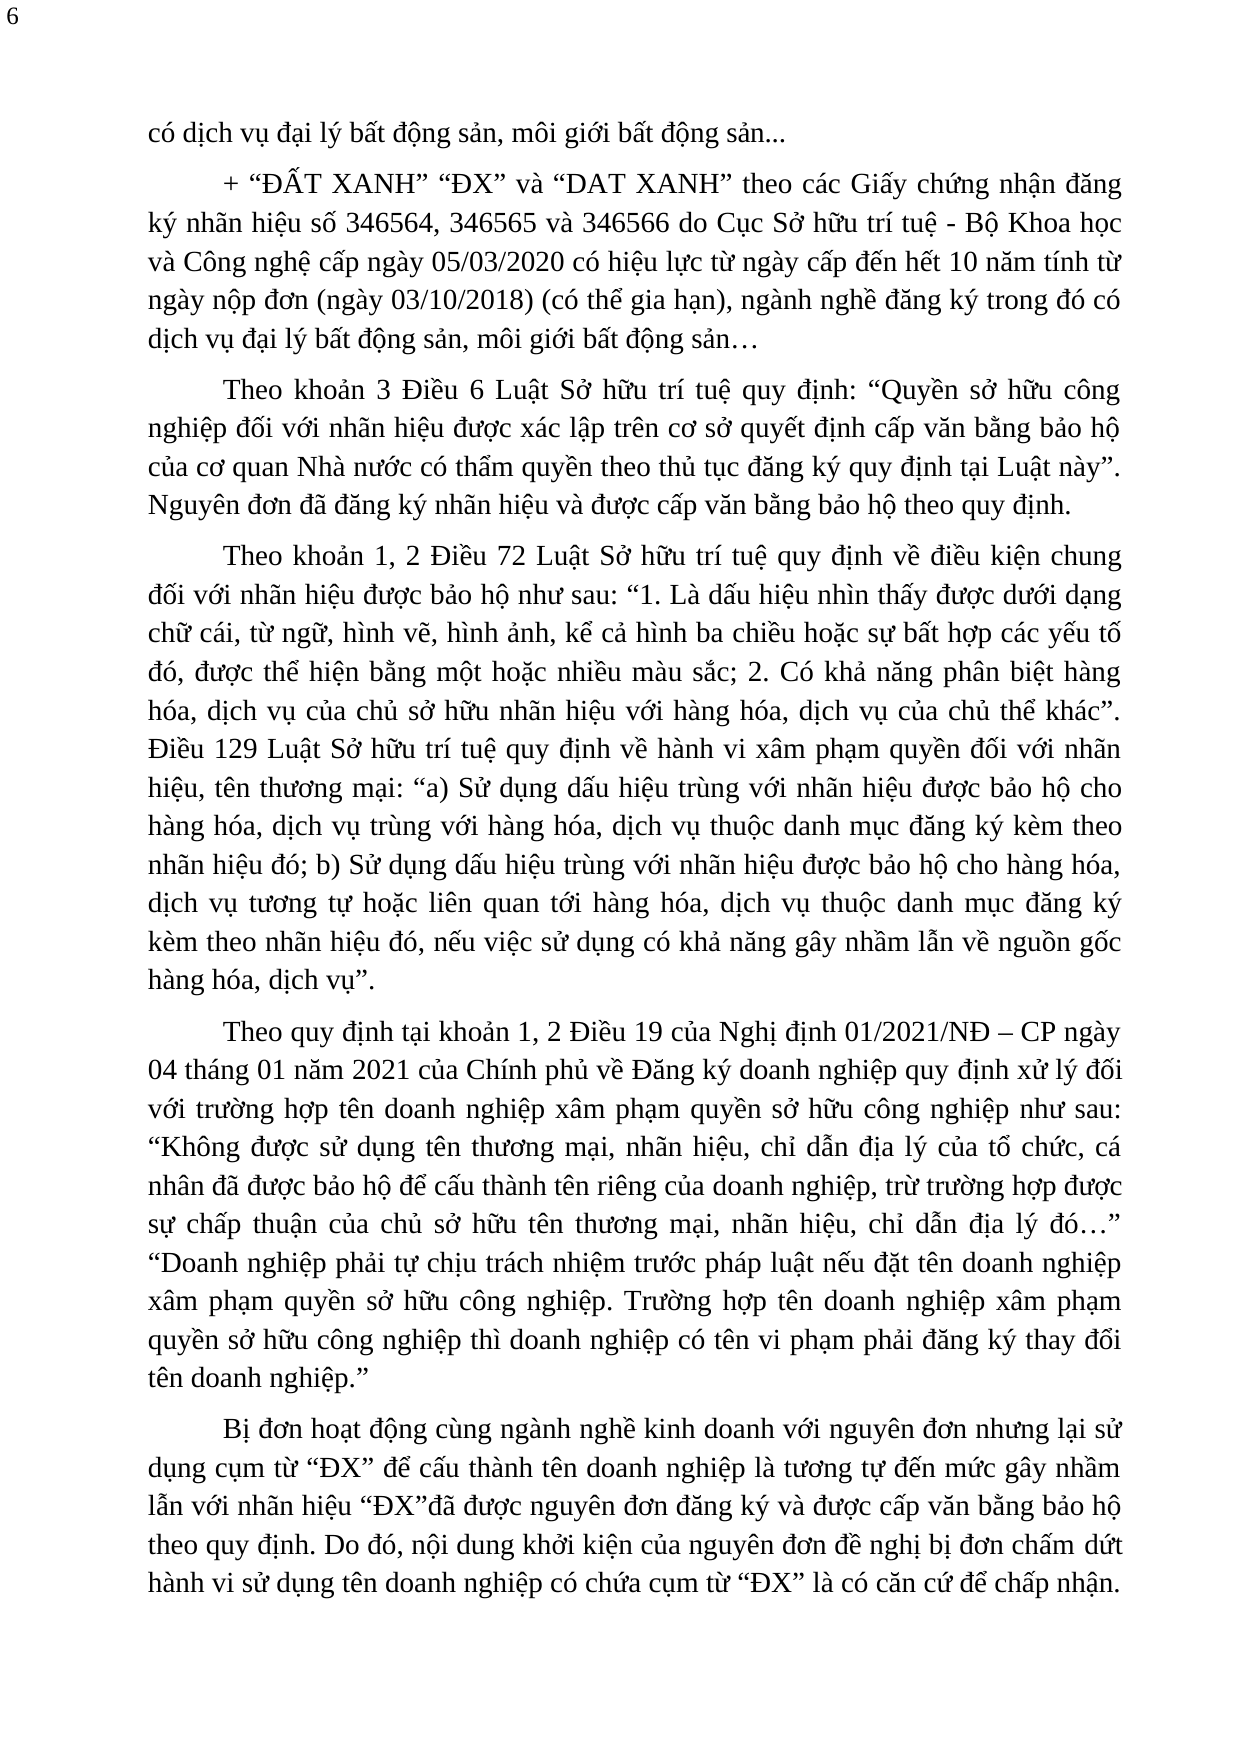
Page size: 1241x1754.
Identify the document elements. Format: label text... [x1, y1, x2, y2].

text Theo khoản 3 Điều 6 Luật Sở hữu trí tuệ quy định: “Quyền sở hữu công nghiệp đối với nhãn hiệu được xác lập trên cơ sở quyết định cấp văn bằng bảo hộ của cơ quan Nhà nước có thẩm quyền theo thủ tục đăng ký quy định tại Luật này”. Nguyên đơn đã đăng ký nhãn hiệu và được cấp văn bằng bảo hộ theo quy định. [148, 372, 1122, 521]
text Theo khoản 1, 2 Điều 72 Luật Sở hữu trí tuệ quy định về điều kiện chung đối với nhãn hiệu được bảo hộ như sau: “1. Là dấu hiệu nhìn thấy được dưới dạng chữ cái, từ ngữ, hình vẽ, hình ảnh, kể cả hình ba chiều hoặc sự bất hợp các yếu tố đó, được thể hiện bằng một hoặc nhiều màu sắc; 2. Có khả năng phân biệt hàng hóa, dịch vụ của chủ sở hữu nhãn hiệu với hàng hóa, dịch vụ của chủ thể khác”. Điều 129 Luật Sở hữu trí tuệ quy định về hành vi xâm phạm quyền đối với nhãn hiệu, tên thương mại: “a) Sử dụng dấu hiệu trùng với nhãn hiệu được bảo hộ cho hàng hóa, dịch vụ trùng với hàng hóa, dịch vụ thuộc danh mục đăng ký kèm theo nhãn hiệu đó; b) Sử dụng dấu hiệu trùng với nhãn hiệu được bảo hộ cho hàng hóa, dịch vụ tương tự hoặc liên quan tới hàng hóa, dịch vụ thuộc danh mục đăng ký kèm theo nhãn hiệu đó, nếu việc sử dụng có khả năng gây nhầm lẫn về nguồn gốc hàng hóa, dịch vụ”. [148, 538, 1123, 996]
text có dịch vụ đại lý bất động sản, môi giới bất động sản... [148, 115, 1134, 149]
text Theo quy định tại khoản 1, 2 Điều 19 của Nghị định 01/2021/NĐ – CP ngày 04 tháng 01 năm 2021 của Chính phủ về Đăng ký doanh nghiệp quy định xử lý đối với trường hợp tên doanh nghiệp xâm phạm quyền sở hữu công nghiệp như sau: “Không được sử dụng tên thương mại, nhãn hiệu, chỉ dẫn địa lý của tổ chức, cá nhân đã được bảo hộ để cấu thành tên riêng của doanh nghiệp, trừ trường hợp được sự chấp thuận của chủ sở hữu tên thương mại, nhãn hiệu, chỉ dẫn địa lý đó…” “Doanh nghiệp phải tự chịu trách nhiệm trước pháp luật nếu đặt tên doanh nghiệp xâm phạm quyền sở hữu công nghiệp. Trường hợp tên doanh nghiệp xâm phạm quyền sở hữu công nghiệp thì doanh nghiệp có tên vi phạm phải đăng ký thay đổi tên doanh nghiệp.” [148, 1014, 1123, 1394]
text + “ĐẤT XANH” “ĐX” và “DAT XANH” theo các Giấy chứng nhận đăng ký nhãn hiệu số 346564, 346565 và 346566 do Cục Sở hữu trí tuệ - Bộ Khoa học và Công nghệ cấp ngày 05/03/2020 có hiệu lực từ ngày cấp đến hết 10 năm tính từ ngày nộp đơn (ngày 03/10/2018) (có thể gia hạn), ngành nghề đăng ký trong đó có dịch vụ đại lý bất động sản, môi giới bất động sản… [148, 167, 1123, 354]
text Bị đơn hoạt động cùng ngành nghề kinh doanh với nguyên đơn nhưng lại sử dụng cụm từ “ĐX” để cấu thành tên doanh nghiệp là tương tự đến mức gây nhầm lẫn với nhãn hiệu “ĐX”đã được nguyên đơn đăng ký và được cấp văn bằng bảo hộ theo quy định. Do đó, nội dung khởi kiện của nguyên đơn đề nghị bị đơn chấm dứt hành vi sử dụng tên doanh nghiệp có chứa cụm từ “ĐX” là có căn cứ để chấp nhận. [148, 1411, 1123, 1599]
